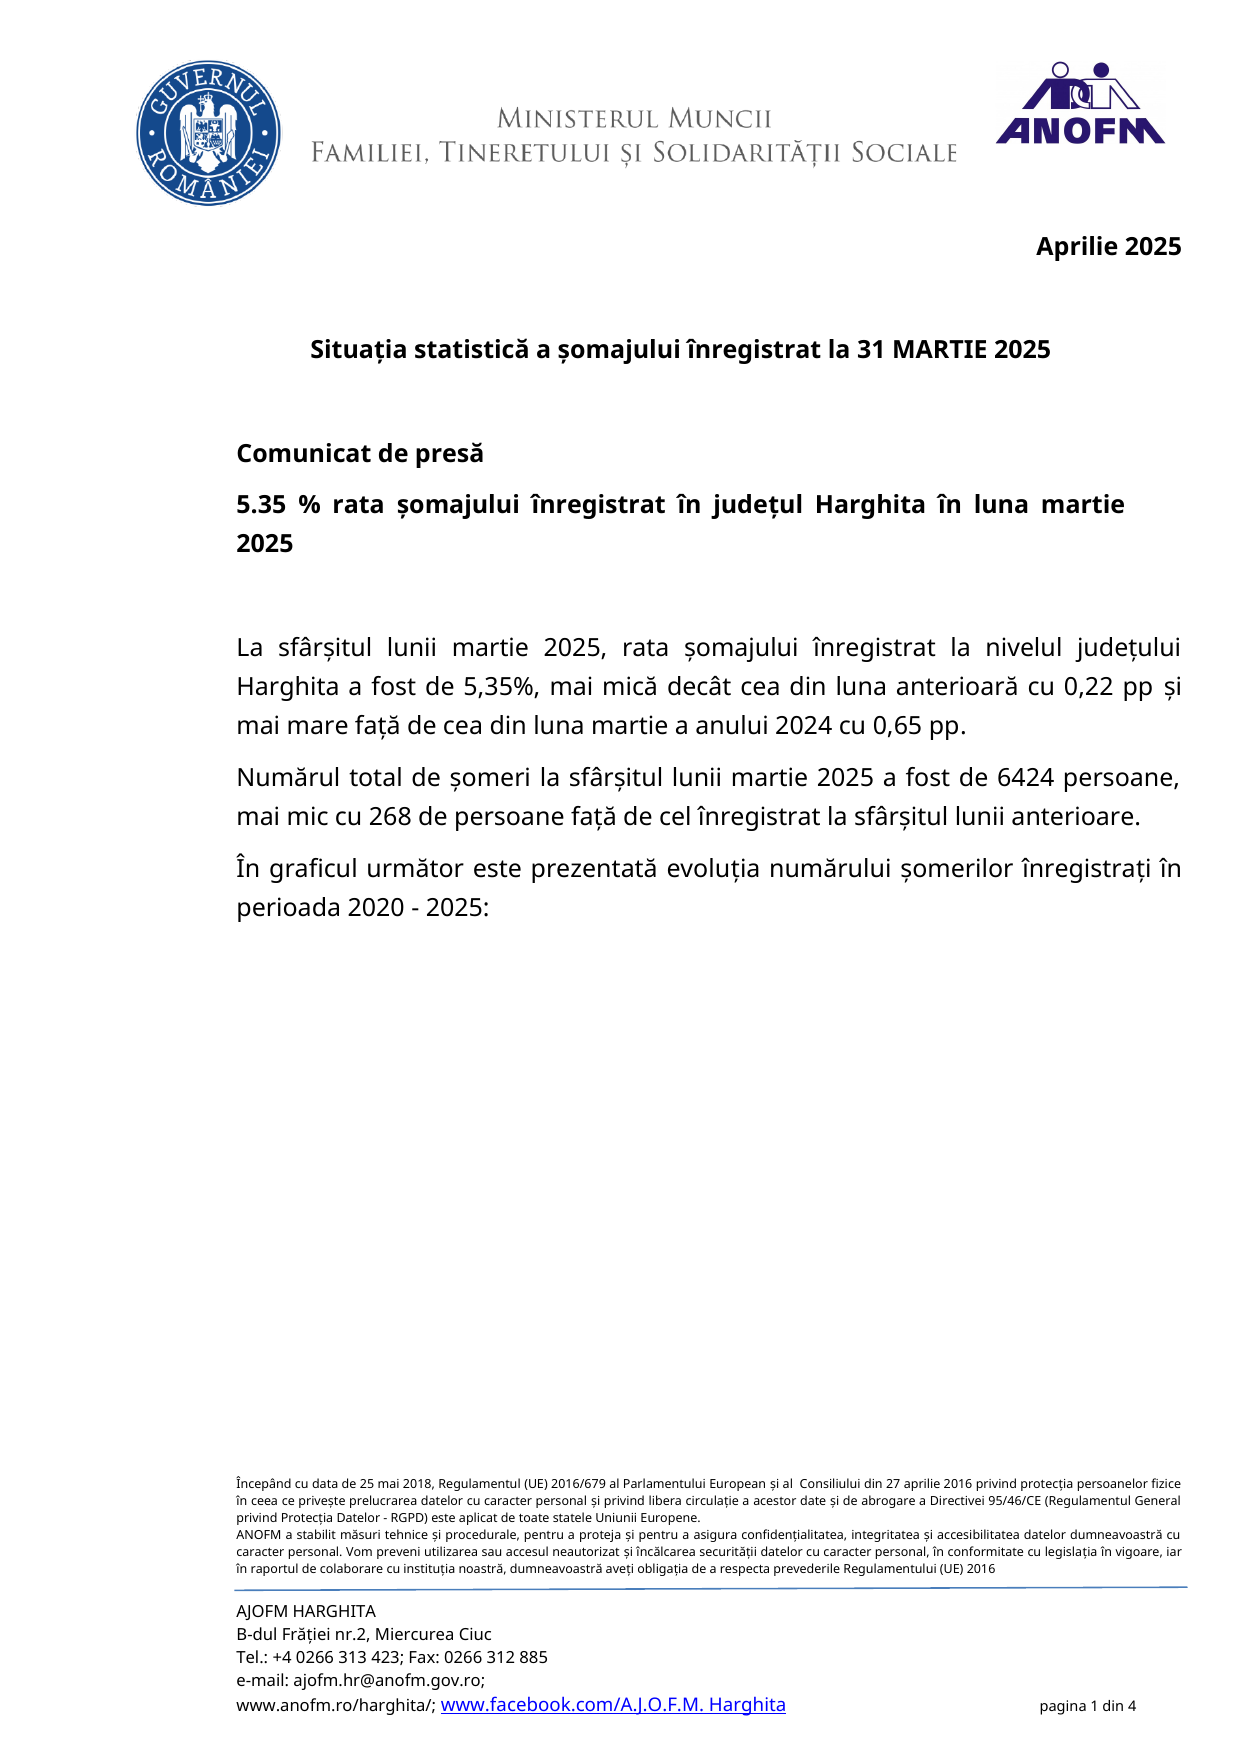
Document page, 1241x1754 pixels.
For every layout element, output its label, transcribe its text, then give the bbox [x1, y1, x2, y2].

picture [134, 59, 957, 207]
text Situaţia statistică a şomajului înregistrat la 31 MARTIE 2025 [236, 332, 1126, 366]
text Numărul total de șomeri la sfârșitul lunii martie 2025 a fost de 6424 persoane, mai mic cu 268 de persoane față de cel înregistrat la sfârșitul lunii anterioare. [236, 759, 1182, 833]
text Aprilie 2025 [311, 229, 1182, 263]
text La sfârșitul lunii martie 2025, rata șomajului înregistrat la nivelul județului Harghita a fost de 5,35%, mai mică decât cea din luna anterioară cu 0,22 pp şi mai mare față de cea din luna martie a anului 2024 cu 0,65 pp. [236, 629, 1182, 742]
text În graficul următor este prezentată evoluţia numărului şomerilor înregistraţi în perioada 2020 - 2025: [236, 850, 1182, 923]
picture [995, 61, 1166, 144]
text 5.35 % rata șomajului înregistrat în județul Harghita în luna martie 2025 [236, 487, 1126, 560]
text Comunicat de presă [236, 435, 1126, 469]
